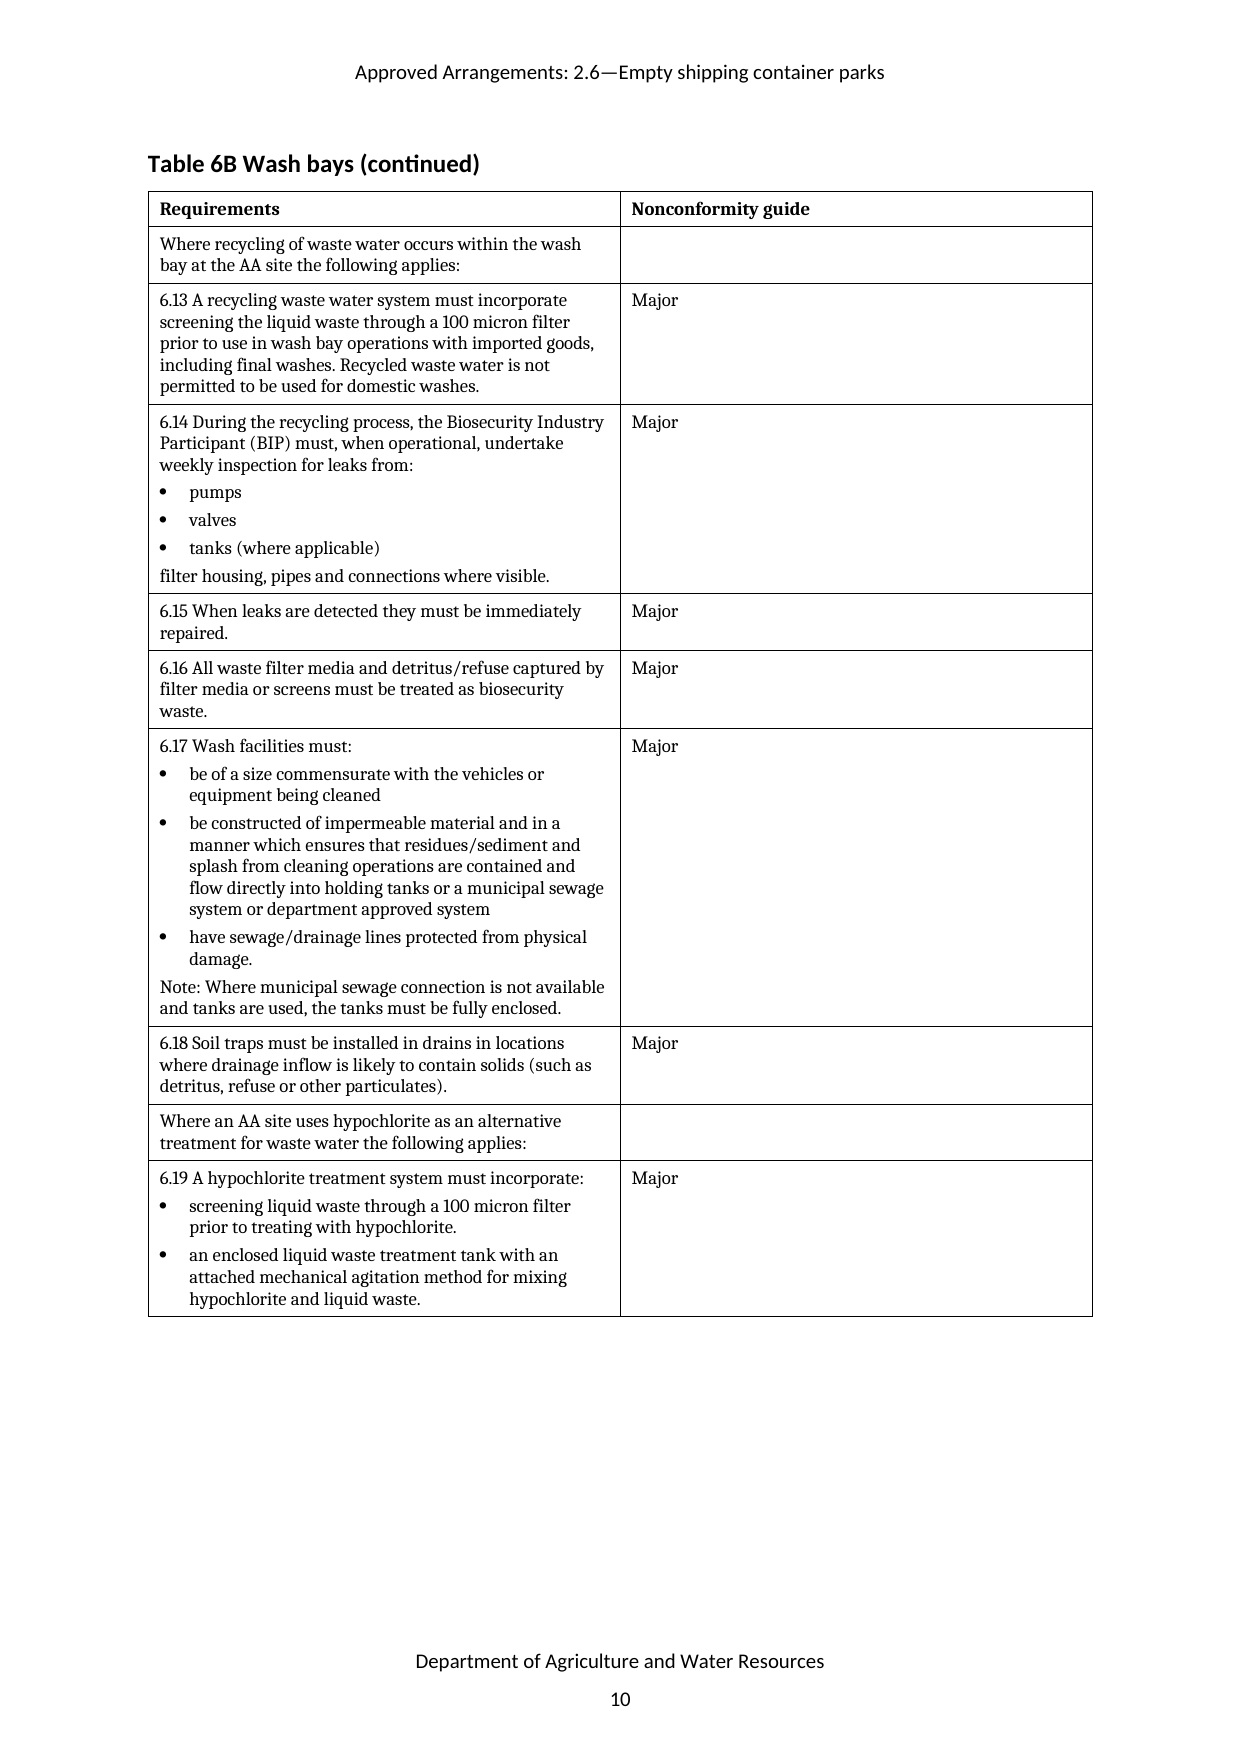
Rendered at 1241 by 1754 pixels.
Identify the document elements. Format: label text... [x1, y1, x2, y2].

table_cell Major [621, 405, 1092, 593]
table_header Requirements [149, 192, 620, 226]
table_cell [621, 227, 1092, 282]
table_header Nonconformity guide [621, 192, 1092, 226]
table_cell Where an AA site uses hypochlorite as an alternative treatment for waste water the following applies: [149, 1105, 620, 1160]
table_cell 6.16 All waste filter media and detritus/refuse captured by filter media or screens must be treated as biosecurity waste. [149, 651, 620, 728]
table_cell 6.19 A hypochlorite treatment system must incorporate: screening liquid waste through a 100 micron filter prior to treating with hypochlorite. an enclosed liquid waste treatment tank with an attached mechanical agitation method for mixing hypochlorite and liquid waste. [149, 1161, 620, 1316]
table_cell Major [621, 729, 1092, 1026]
text Table 6B Wash bays (continued) [148, 148, 1092, 178]
table_cell Major [621, 651, 1092, 728]
table_cell Major [621, 1027, 1092, 1104]
table_cell 6.17 Wash facilities must: be of a size commensurate with the vehicles or equipment being cleaned be constructed of impermeable material and in a manner which ensures that residues/sediment and splash from cleaning operations are contained and flow directly into holding tanks or a municipal sewage system or department approved system have sewage/drainage lines protected from physical damage. Note: Where municipal sewage connection is not available and tanks are used, the tanks must be fully enclosed. [149, 729, 620, 1026]
table_cell [621, 1105, 1092, 1160]
table_cell 6.15 When leaks are detected they must be immediately repaired. [149, 594, 620, 650]
table_cell 6.18 Soil traps must be installed in drains in locations where drainage inflow is likely to contain solids (such as detritus, refuse or other particulates). [149, 1027, 620, 1104]
table_cell Major [621, 594, 1092, 650]
table_cell Major [621, 284, 1092, 404]
table_cell Major [621, 1161, 1092, 1316]
table_cell 6.14 During the recycling process, the Biosecurity Industry Participant (BIP) must, when operational, undertake weekly inspection for leaks from: pumps valves tanks (where applicable) filter housing, pipes and connections where visible. [149, 405, 620, 593]
table_cell 6.13 A recycling waste water system must incorporate screening the liquid waste through a 100 micron filter prior to use in wash bay operations with imported goods, including final washes. Recycled waste water is not permitted to be used for domestic washes. [149, 284, 620, 404]
table_cell Where recycling of waste water occurs within the wash bay at the AA site the following applies: [149, 227, 620, 282]
